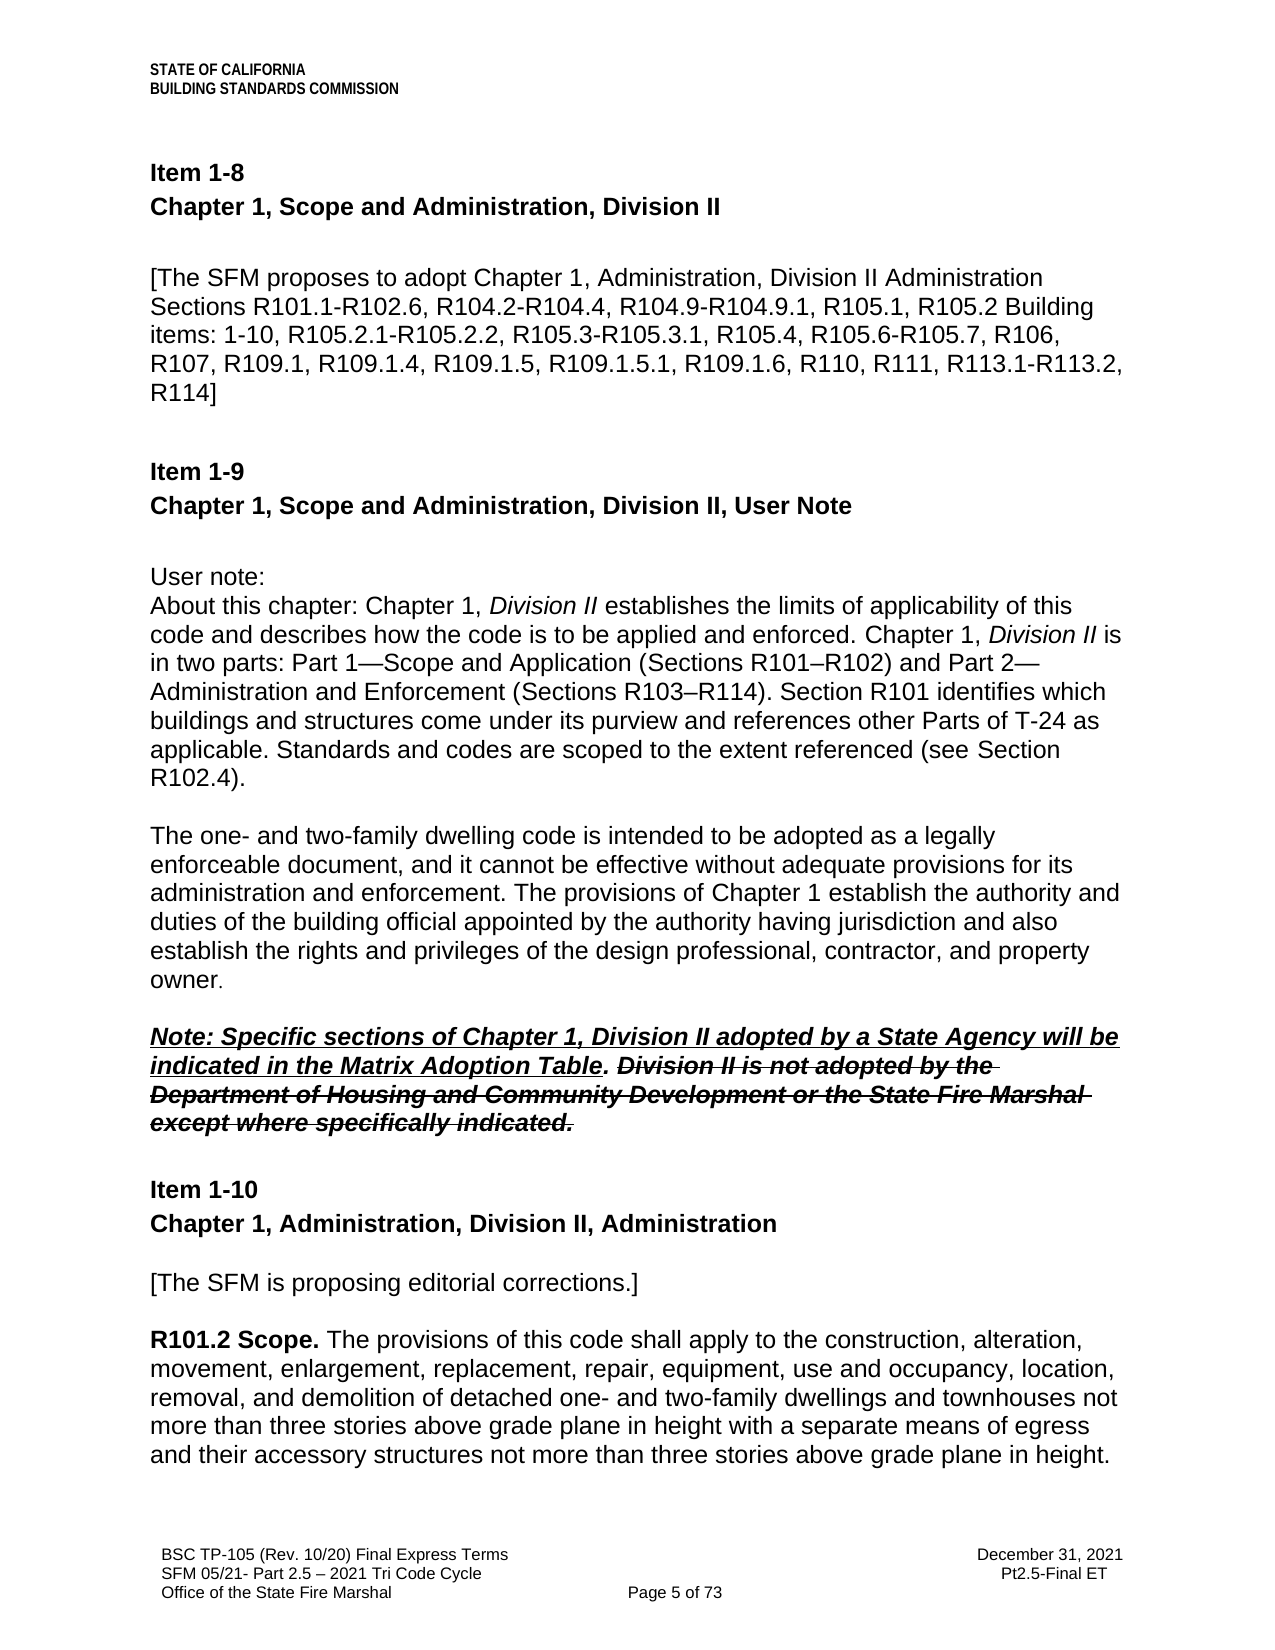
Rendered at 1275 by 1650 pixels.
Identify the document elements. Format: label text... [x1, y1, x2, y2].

subtitle Item 1-10 Chapter 1, Administration, Division II, Administration [150, 1172, 1125, 1239]
text Note: Specific sections of Chapter 1, Division II adopted by a State Agency will be indicated in the Matrix Adoption Table. Division II is not adopted by the Department of Housing and Community Development or the State Fire Marshal except where specifically indicated. [150, 1022, 1125, 1137]
subtitle Item 1-9 Chapter 1, Scope and Administration, Division II, User Note [150, 454, 1125, 521]
text [The SFM is proposing editorial corrections.] [150, 1267, 1125, 1296]
text Administration and Enforcement (Sections R103–R114). Section R101 identifies which buildings and structures come under its purview and references other Parts of T-24 as applicable. Standards and codes are scoped to the extent referenced (see Section R102.4). [150, 677, 1125, 792]
text [The SFM proposes to adopt Chapter 1, Administration, Division II Administration Sections R101.1-R102.6, R104.2-R104.4, R104.9-R104.9.1, R105.1, R105.2 Building items: 1-10, R105.2.1-R105.2.2, R105.3-R105.3.1, R105.4, R105.6-R105.7, R106, R107, R109.1, R109.1.4, R109.1.5, R109.1.5.1, R109.1.6, R110, R111, R113.1-R113.2, R114] [150, 263, 1125, 407]
text About this chapter: Chapter 1, Division II establishes the limits of applicability of this code and describes how the code is to be applied and enforced. Chapter 1, Division II is in two parts: Part 1—Scope and Application (Sections R101–R102) and Part 2— [150, 591, 1125, 677]
subtitle Item 1-8 Chapter 1, Scope and Administration, Division II [150, 155, 1125, 222]
text R101.2 Scope. The provisions of this code shall apply to the construction, alteration, movement, enlargement, replacement, repair, equipment, use and occupancy, location, removal, and demolition of detached one- and two-family dwellings and townhouses not more than three stories above grade plane in height with a separate means of egress and their accessory structures not more than three stories above grade plane in height. [150, 1325, 1125, 1469]
text User note: [150, 562, 1125, 591]
text The one- and two-family dwelling code is intended to be adopted as a legally enforceable document, and it cannot be effective without adequate provisions for its administration and enforcement. The provisions of Chapter 1 establish the authority and duties of the building official appointed by the authority having jurisdiction and also establish the rights and privileges of the design professional, contractor, and property owner. [150, 821, 1125, 993]
